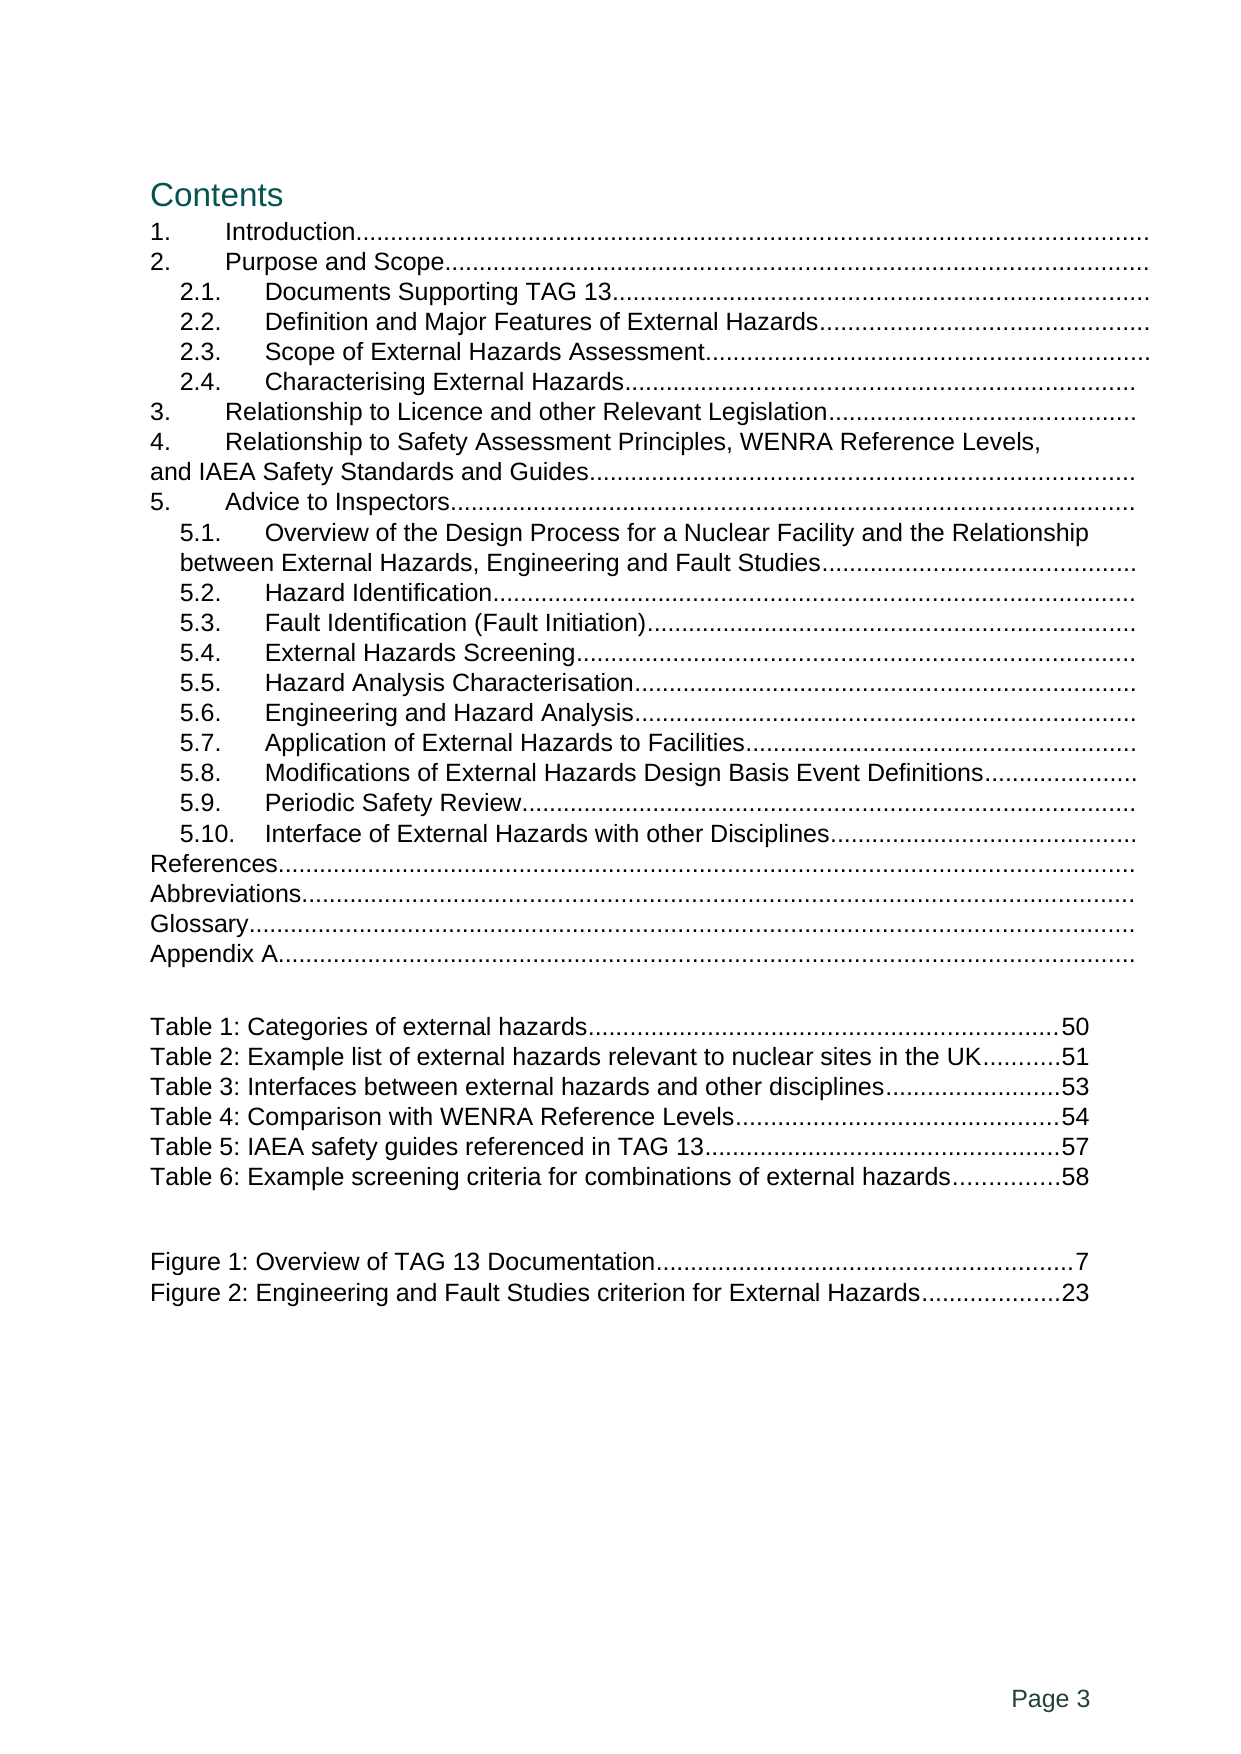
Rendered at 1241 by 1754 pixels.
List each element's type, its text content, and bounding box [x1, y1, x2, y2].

text 5.7. Application of External Hazards to Facilities 34 [179, 728, 1090, 757]
text Table 6: Example screening criteria for combinations of external hazards 58 [150, 1162, 1090, 1191]
text Glossary 48 [150, 909, 1090, 938]
text 5.5. Hazard Analysis Characterisation 18 [179, 668, 1090, 697]
text Table 3: Interfaces between external hazards and other disciplines 53 [150, 1072, 1090, 1101]
text 5. Advice to Inspectors 15 [150, 487, 1090, 516]
text 4. Relationship to Safety Assessment Principles, WENRA Reference Levels, and IAEA Safety Standards and Guides 14 [150, 427, 1090, 486]
text 5.3. Fault Identification (Fault Initiation) 17 [179, 608, 1090, 637]
text 2.3. Scope of External Hazards Assessment 9 [179, 337, 1090, 366]
subtitle Contents [150, 175, 1090, 213]
text 2.1. Documents Supporting TAG 13 6 [179, 277, 1090, 305]
text 5.6. Engineering and Hazard Analysis 20 [179, 698, 1090, 727]
text 5.4. External Hazards Screening 18 [179, 638, 1090, 667]
text 5.9. Periodic Safety Review 39 [179, 788, 1090, 817]
text References 43 [150, 849, 1090, 877]
text 5.1. Overview of the Design Process for a Nuclear Facility and the Relationship between External Hazards, Engineering and Fault Studies 15 [179, 517, 1090, 576]
text Table 5: IAEA safety guides referenced in TAG 13 57 [150, 1132, 1090, 1161]
text Appendix A 59 [150, 939, 1090, 968]
text 2. Purpose and Scope 5 [150, 247, 1090, 275]
text Table 2: Example list of external hazards relevant to nuclear sites in the UK 51 [150, 1042, 1090, 1071]
text 5.10. Interface of External Hazards with other Disciplines 40 [179, 818, 1090, 847]
text 5.2. Hazard Identification 17 [179, 578, 1090, 606]
text Figure 1: Overview of TAG 13 Documentation 7 [150, 1247, 1090, 1276]
text 2.4. Characterising External Hazards 10 [179, 367, 1090, 396]
text 1. Introduction 4 [150, 216, 1090, 245]
text Table 4: Comparison with WENRA Reference Levels 54 [150, 1102, 1090, 1131]
text 2.2. Definition and Major Features of External Hazards 8 [179, 307, 1090, 336]
text 5.8. Modifications of External Hazards Design Basis Event Definitions 38 [179, 758, 1090, 787]
text Abbreviations 47 [150, 879, 1090, 907]
text Table 1: Categories of external hazards 50 [150, 1012, 1090, 1040]
text Figure 2: Engineering and Fault Studies criterion for External Hazards 23 [150, 1277, 1090, 1306]
text 3. Relationship to Licence and other Relevant Legislation 13 [150, 397, 1090, 426]
